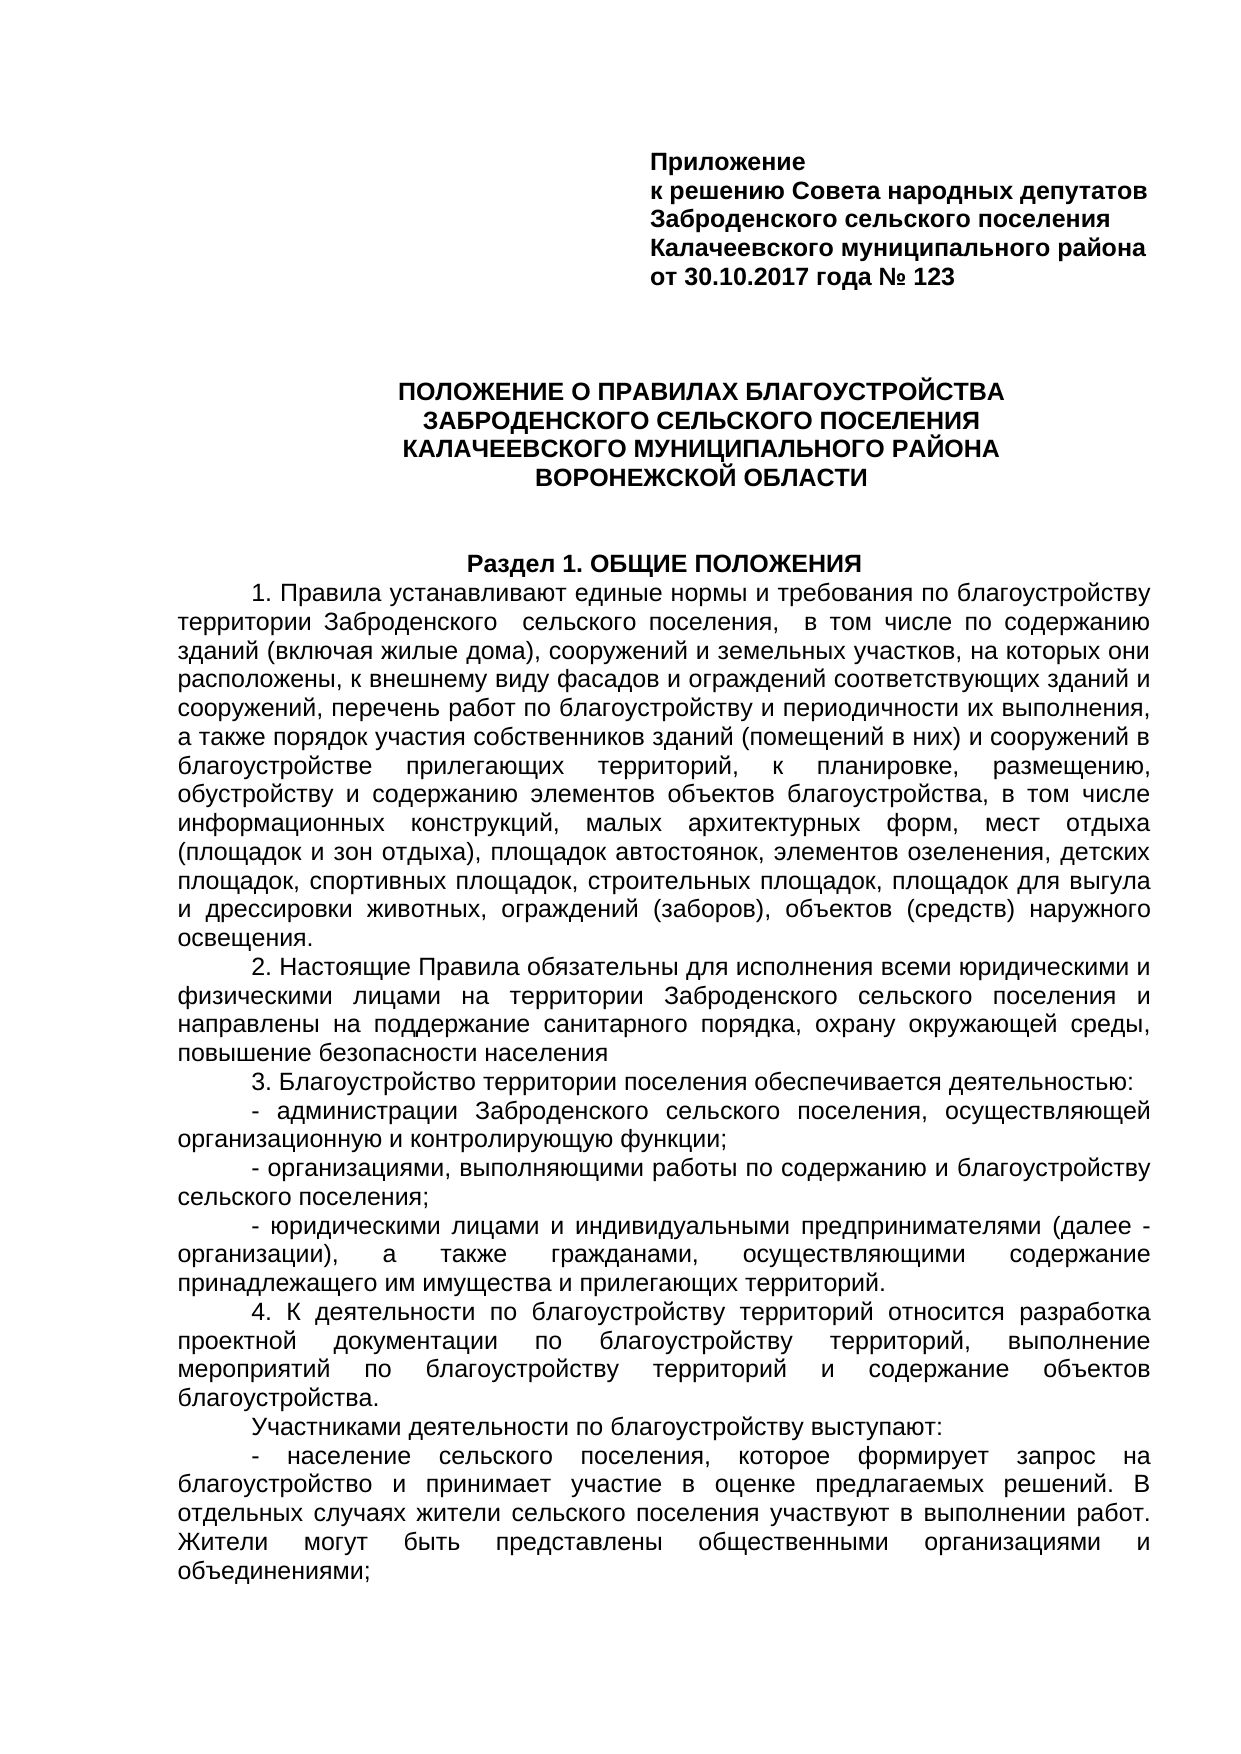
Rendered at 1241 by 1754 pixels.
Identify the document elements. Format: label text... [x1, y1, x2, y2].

text - юридическими лицами и индивидуальными предпринимателями (далее - организации), а также гражданами, осуществляющими содержание принадлежащего им имущества и прилегающих территорий. [177, 1211, 1152, 1297]
text Раздел 1. ОБЩИЕ ПОЛОЖЕНИЯ [177, 549, 1152, 578]
text Участниками деятельности по благоустройству выступают: [177, 1412, 1152, 1441]
text 4. К деятельности по благоустройству территорий относится разработка проектной документации по благоустройству территорий, выполнение мероприятий по благоустройству территорий и содержание объектов благоустройства. [177, 1297, 1152, 1412]
text 3. Благоустройство территории поселения обеспечивается деятельностью: [177, 1067, 1152, 1096]
text ВОРОНЕЖСКОЙ ОБЛАСТИ [177, 463, 1152, 492]
text 2. Настоящие Правила обязательны для исполнения всеми юридическими и физическими лицами на территории Заброденского сельского поселения и направлены на поддержание санитарного порядка, охрану окружающей среды, повышение безопасности населения [177, 952, 1152, 1067]
text - администрации Заброденского сельского поселения, осуществляющей организационную и контролирующую функции; [177, 1096, 1152, 1153]
text 1. Правила устанавливают единые нормы и требования по благоустройству территории Заброденского сельского поселения, в том числе по содержанию зданий (включая жилые дома), сооружений и земельных участков, на которых они расположены, к внешнему виду фасадов и ограждений соответствующих зданий и сооружений, перечень работ по благоустройству и периодичности их выполнения, а также порядок участия собственников зданий (помещений в них) и сооружений в благоустройстве прилегающих территорий, к планировке, размещению, обустройству и содержанию элементов объектов благоустройства, в том числе информационных конструкций, малых архитектурных форм, мест отдыха (площадок и зон отдыха), площадок автостоянок, элементов озеленения, детских площадок, спортивных площадок, строительных площадок, площадок для выгула и дрессировки животных, ограждений (заборов), объектов (средств) наружного освещения. [177, 578, 1152, 952]
text от 30.10.2017 года № 123 [650, 262, 1152, 291]
text КАЛАЧЕЕВСКОГО МУНИЦИПАЛЬНОГО РАЙОНА [177, 434, 1152, 463]
text к решению Совета народных депутатов [650, 176, 1152, 204]
text ЗАБРОДЕНСКОГО СЕЛЬСКОГО ПОСЕЛЕНИЯ [177, 406, 1152, 434]
text Заброденского сельского поселения [650, 204, 1153, 233]
text - население сельского поселения, которое формирует запрос на благоустройство и принимает участие в оценке предлагаемых решений. В отдельных случаях жители сельского поселения участвуют в выполнении работ. Жители могут быть представлены общественными организациями и объединениями; [177, 1441, 1152, 1584]
text - организациями, выполняющими работы по содержанию и благоустройству сельского поселения; [177, 1153, 1152, 1211]
text Калачеевского муниципального района [650, 233, 1153, 262]
text Приложение [650, 147, 1152, 176]
text ПОЛОЖЕНИЕ О ПРАВИЛАХ БЛАГОУСТРОЙСТВА [177, 377, 1152, 406]
